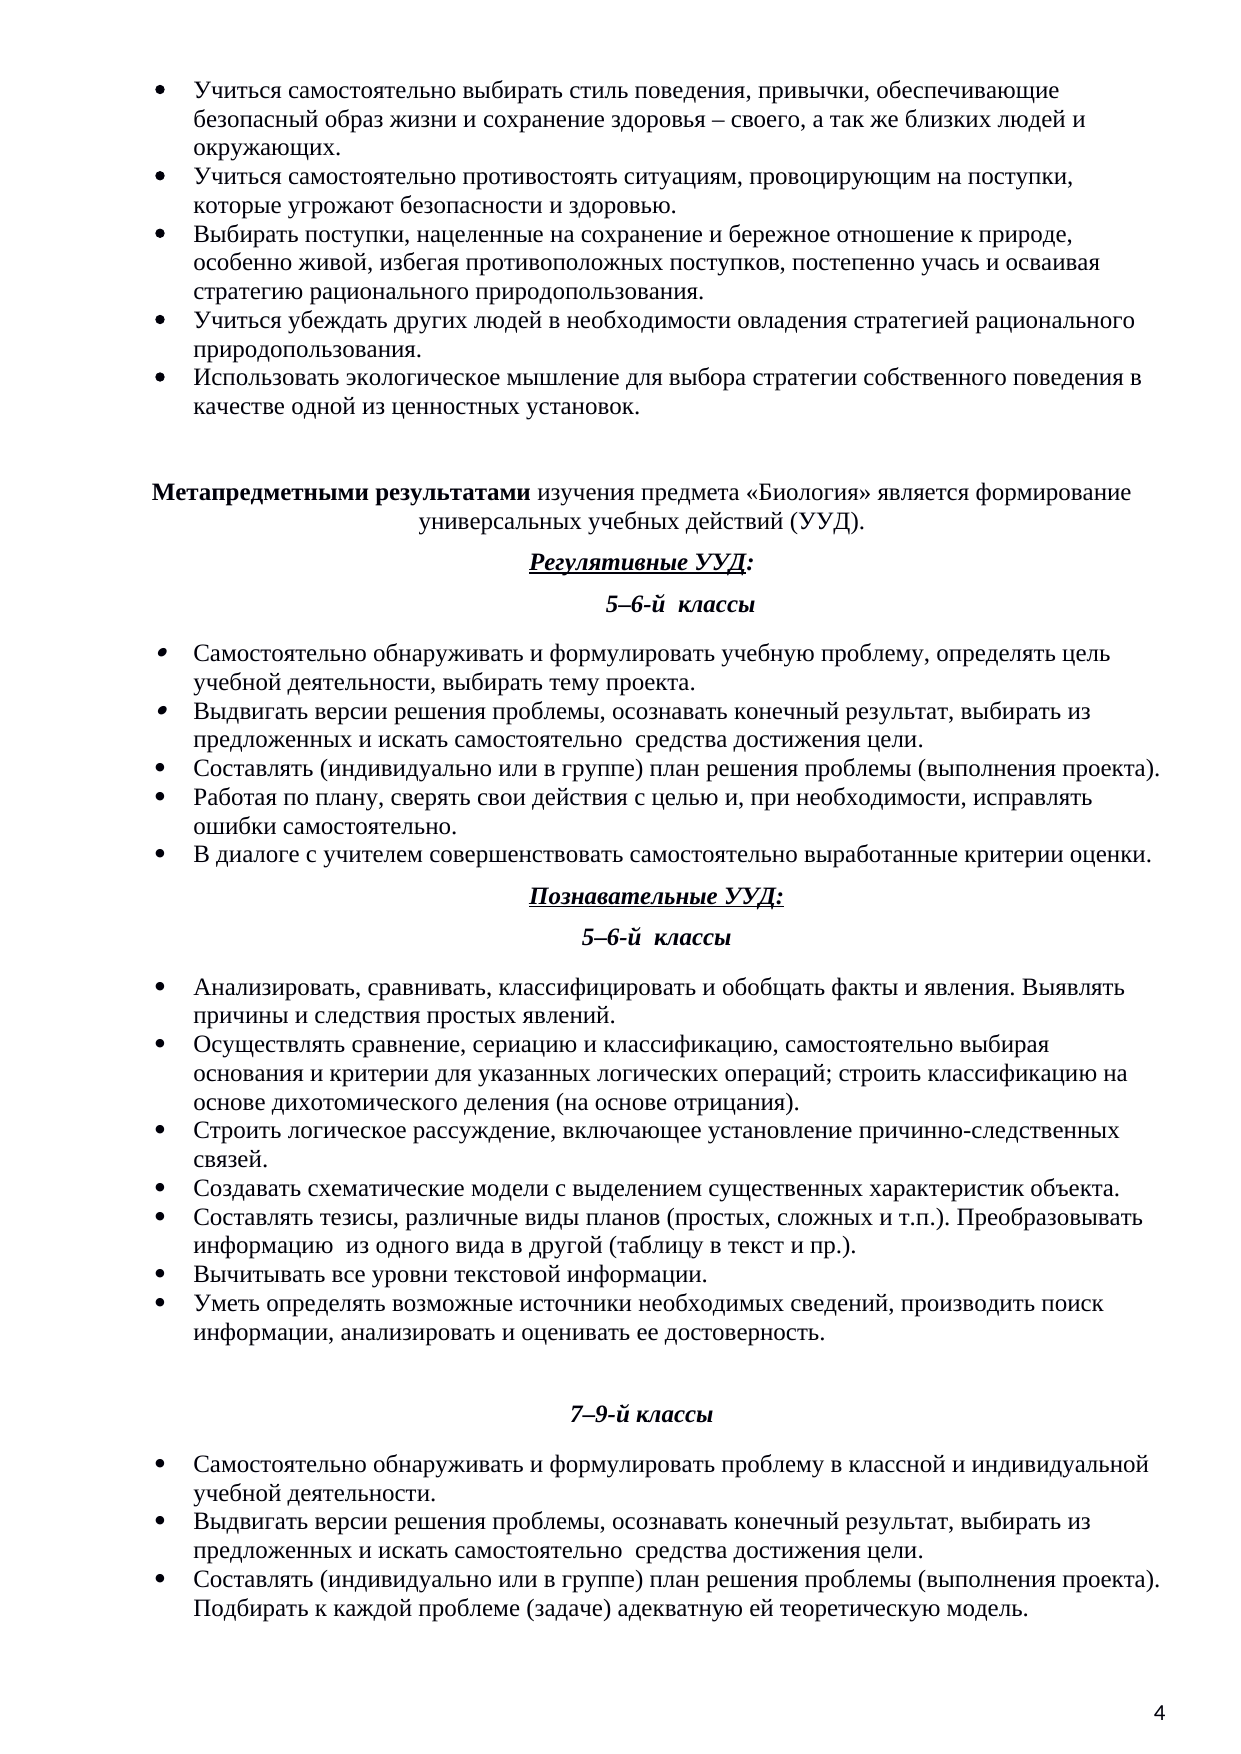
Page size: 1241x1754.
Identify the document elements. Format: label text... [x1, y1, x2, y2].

text Регулятивные УУД: [118, 547, 1165, 576]
list Создавать схематические модели с выделением существенных характеристик объекта. [156, 1173, 1165, 1202]
list Работая по плану, сверять свои действия с целью и, при необходимости, исправлять ошибки самостоятельно. [156, 782, 1165, 839]
text 5–6-й классы [118, 589, 1165, 617]
list Самостоятельно обнаруживать и формулировать учебную проблему, определять цель учебной деятельности, выбирать тему проекта. [156, 638, 1165, 696]
list В диалоге с учителем совершенствовать самостоятельно выработанные критерии оценки. [156, 839, 1165, 868]
list Учиться убеждать других людей в необходимости овладения стратегией рационального природопользования. [156, 305, 1165, 362]
list Учиться самостоятельно противостоять ситуациям, провоцирующим на поступки, которые угрожают безопасности и здоровью. [156, 161, 1165, 219]
list Осуществлять сравнение, сериацию и классификацию, самостоятельно выбирая основания и критерии для указанных логических операций; строить классификацию на основе дихотомического деления (на основе отрицания). [156, 1029, 1165, 1115]
list Учиться самостоятельно выбирать стиль поведения, привычки, обеспечивающие безопасный образ жизни и сохранение здоровья – своего, а так же близких людей и окружающих. [156, 75, 1165, 161]
list Составлять тезисы, различные виды планов (простых, сложных и т.п.). Преобразовывать информацию из одного вида в другой (таблицу в текст и пр.). [156, 1202, 1165, 1259]
list Самостоятельно обнаруживать и формулировать проблему в классной и индивидуальной учебной деятельности. [156, 1449, 1165, 1506]
text 7–9-й классы [118, 1399, 1165, 1428]
list Использовать экологическое мышление для выбора стратегии собственного поведения в качестве одной из ценностных установок. [156, 362, 1165, 420]
list Выдвигать версии решения проблемы, осознавать конечный результат, выбирать из предложенных и искать самостоятельно средства достижения цели. [156, 696, 1165, 753]
text Метапредметными результатами изучения предмета «Биология» является формирование универсальных учебных действий (УУД). [118, 449, 1165, 535]
list Выдвигать версии решения проблемы, осознавать конечный результат, выбирать из предложенных и искать самостоятельно средства достижения цели. [156, 1506, 1165, 1564]
list Составлять (индивидуально или в группе) план решения проблемы (выполнения проекта). Подбирать к каждой проблеме (задаче) адекватную ей теоретическую модель. [156, 1564, 1165, 1621]
list Уметь определять возможные источники необходимых сведений, производить поиск информации, анализировать и оценивать ее достоверность. [156, 1288, 1165, 1345]
text 5–6-й классы [118, 922, 1165, 951]
list Вычитывать все уровни текстовой информации. [156, 1259, 1165, 1288]
list Анализировать, сравнивать, классифицировать и обобщать факты и явления. Выявлять причины и следствия простых явлений. [156, 972, 1165, 1029]
text Познавательные УУД: [118, 881, 1165, 909]
list Строить логическое рассуждение, включающее установление причинно-следственных связей. [156, 1115, 1165, 1173]
list Выбирать поступки, нацеленные на сохранение и бережное отношение к природе, особенно живой, избегая противоположных поступков, постепенно учась и осваивая стратегию рационального природопользования. [156, 219, 1165, 305]
list Составлять (индивидуально или в группе) план решения проблемы (выполнения проекта). [156, 753, 1165, 782]
